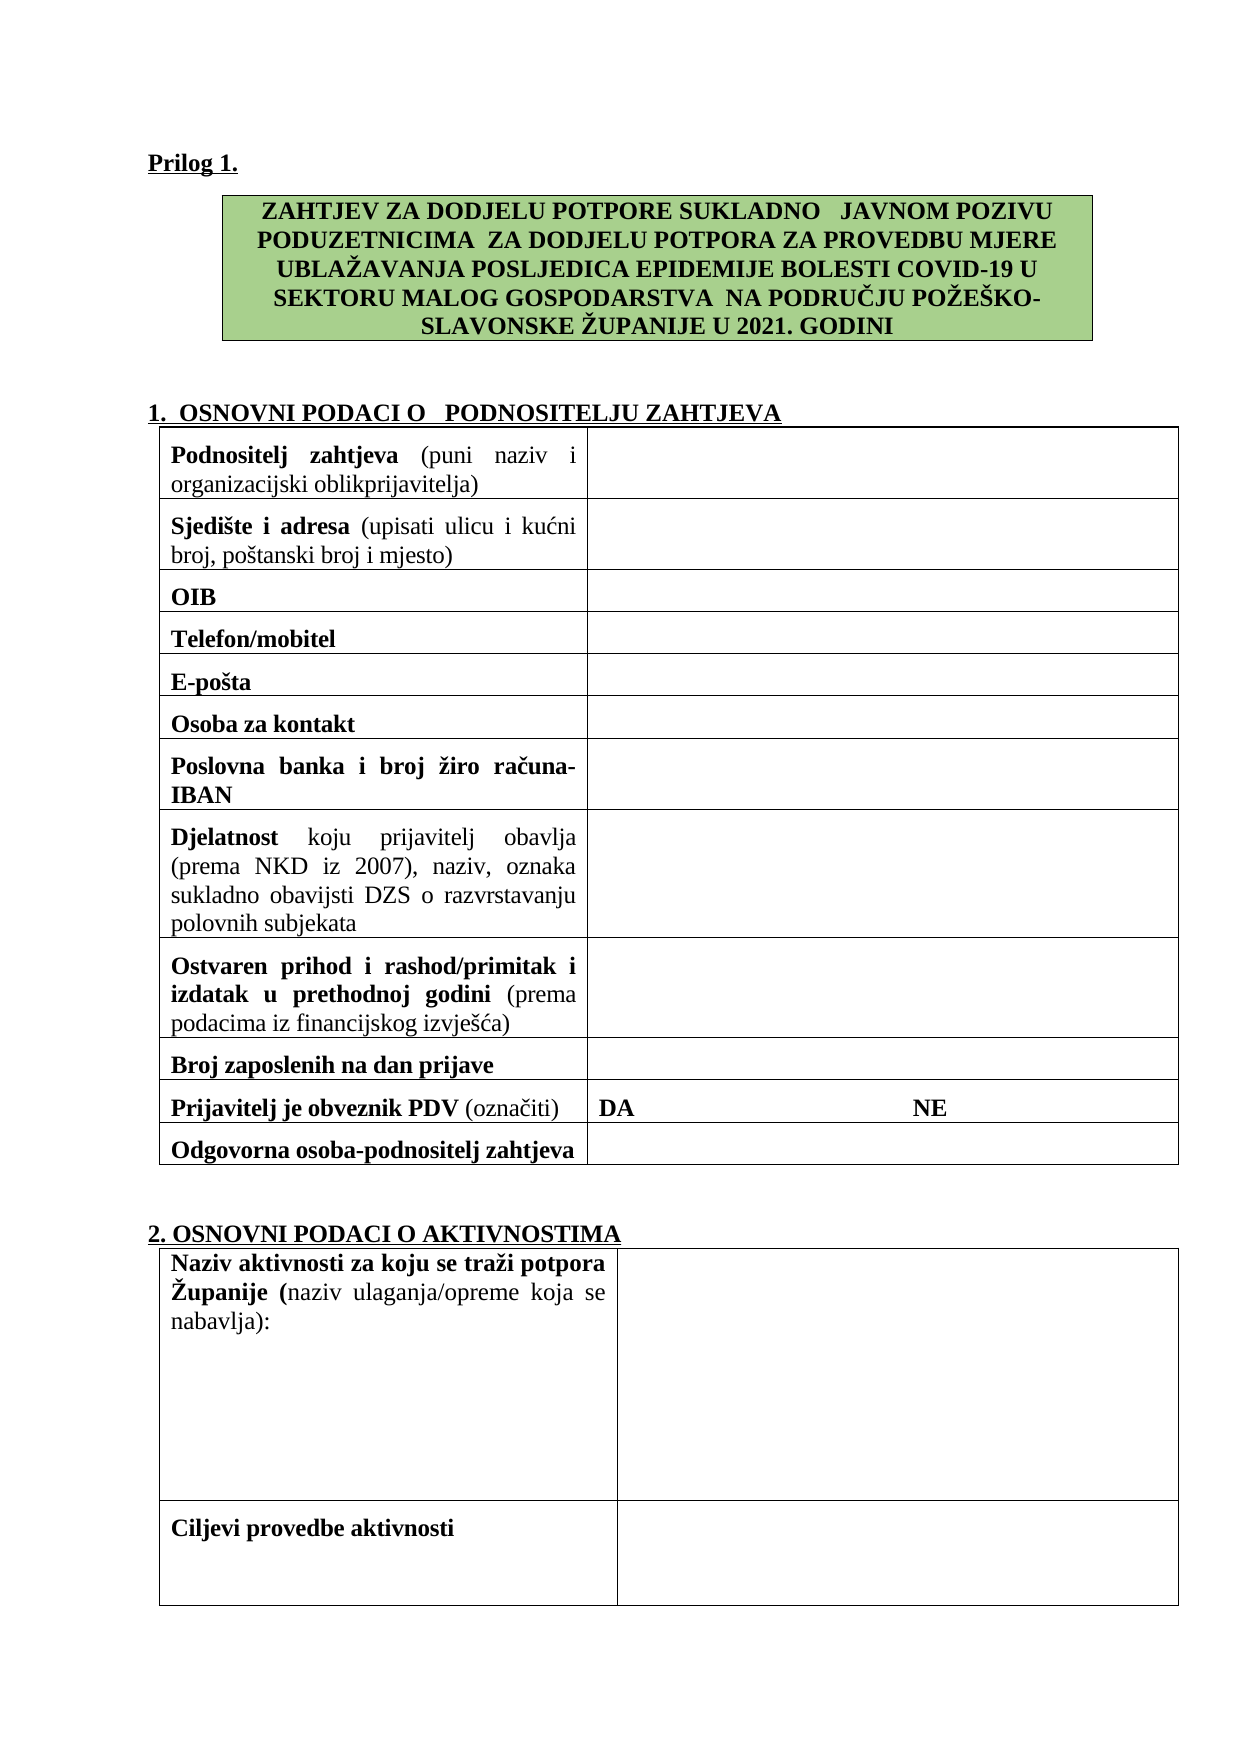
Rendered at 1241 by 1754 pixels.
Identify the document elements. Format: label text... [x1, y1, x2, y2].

table_cell [588, 654, 1178, 695]
table_cell [588, 612, 1178, 653]
table_cell Ostvaren prihod i rashod/primitak i izdatak u prethodnoj godini (prema podacima iz financijskog izvješća) [160, 938, 587, 1037]
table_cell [160, 1501, 617, 1605]
table_cell DA NE [588, 1080, 1178, 1122]
table_cell Broj zaposlenih na dan prijave [160, 1038, 587, 1079]
table_cell Poslovna banka i broj žiro računa- IBAN [160, 739, 587, 809]
table_cell [588, 739, 1178, 809]
table_cell [618, 1501, 1178, 1605]
table_cell OIB [160, 570, 587, 611]
table_header [618, 1249, 1178, 1500]
table_cell Osoba za kontakt [160, 696, 587, 738]
table_cell [588, 696, 1178, 738]
table_cell Sjedište i adresa (upisati ulicu i kućni broj, poštanski broj i mjesto) [160, 499, 587, 568]
table_header Naziv aktivnosti za koju se traži potpora Županije (naziv ulaganja/opreme koja se nabavlja): [160, 1249, 617, 1500]
table_header [588, 428, 1178, 497]
table_cell [588, 1123, 1178, 1164]
text Prilog 1. [148, 148, 1093, 176]
table_cell [588, 938, 1178, 1037]
table_cell [588, 570, 1178, 611]
table_header Podnositelj zahtjeva (puni naziv i organizacijski oblikprijavitelja) [160, 428, 587, 497]
table_header ZAHTJEV ZA DODJELU POTPORE SUKLADNO JAVNOM POZIVU PODUZETNICIMA ZA DODJELU POTPORA ZA PROVEDBU MJERE UBLAŽAVANJA POSLJEDICA EPIDEMIJE BOLESTI COVID-19 U SEKTORU MALOG GOSPODARSTVA NA PODRUČJU POŽEŠKO-SLAVONSKE ŽUPANIJE U 2021. GODINI [223, 196, 1092, 340]
table_cell [588, 1038, 1178, 1079]
table_cell Telefon/mobitel [160, 612, 587, 653]
text 1. OSNOVNI PODACI O PODNOSITELJU ZAHTJEVA [148, 398, 1093, 426]
table_cell Prijavitelj je obveznik PDV (označiti) [160, 1080, 587, 1122]
table_cell Djelatnost koju prijavitelj obavlja (prema NKD iz 2007), naziv, oznaka sukladno obavijsti DZS o razvrstavanju polovnih subjekata [160, 810, 587, 937]
table_cell Odgovorna osoba-podnositelj zahtjeva [160, 1123, 587, 1164]
table_cell [588, 810, 1178, 937]
table_cell E-pošta [160, 654, 587, 695]
table_cell [588, 499, 1178, 568]
text 2. OSNOVNI PODACI O AKTIVNOSTIMA [148, 1219, 1093, 1247]
